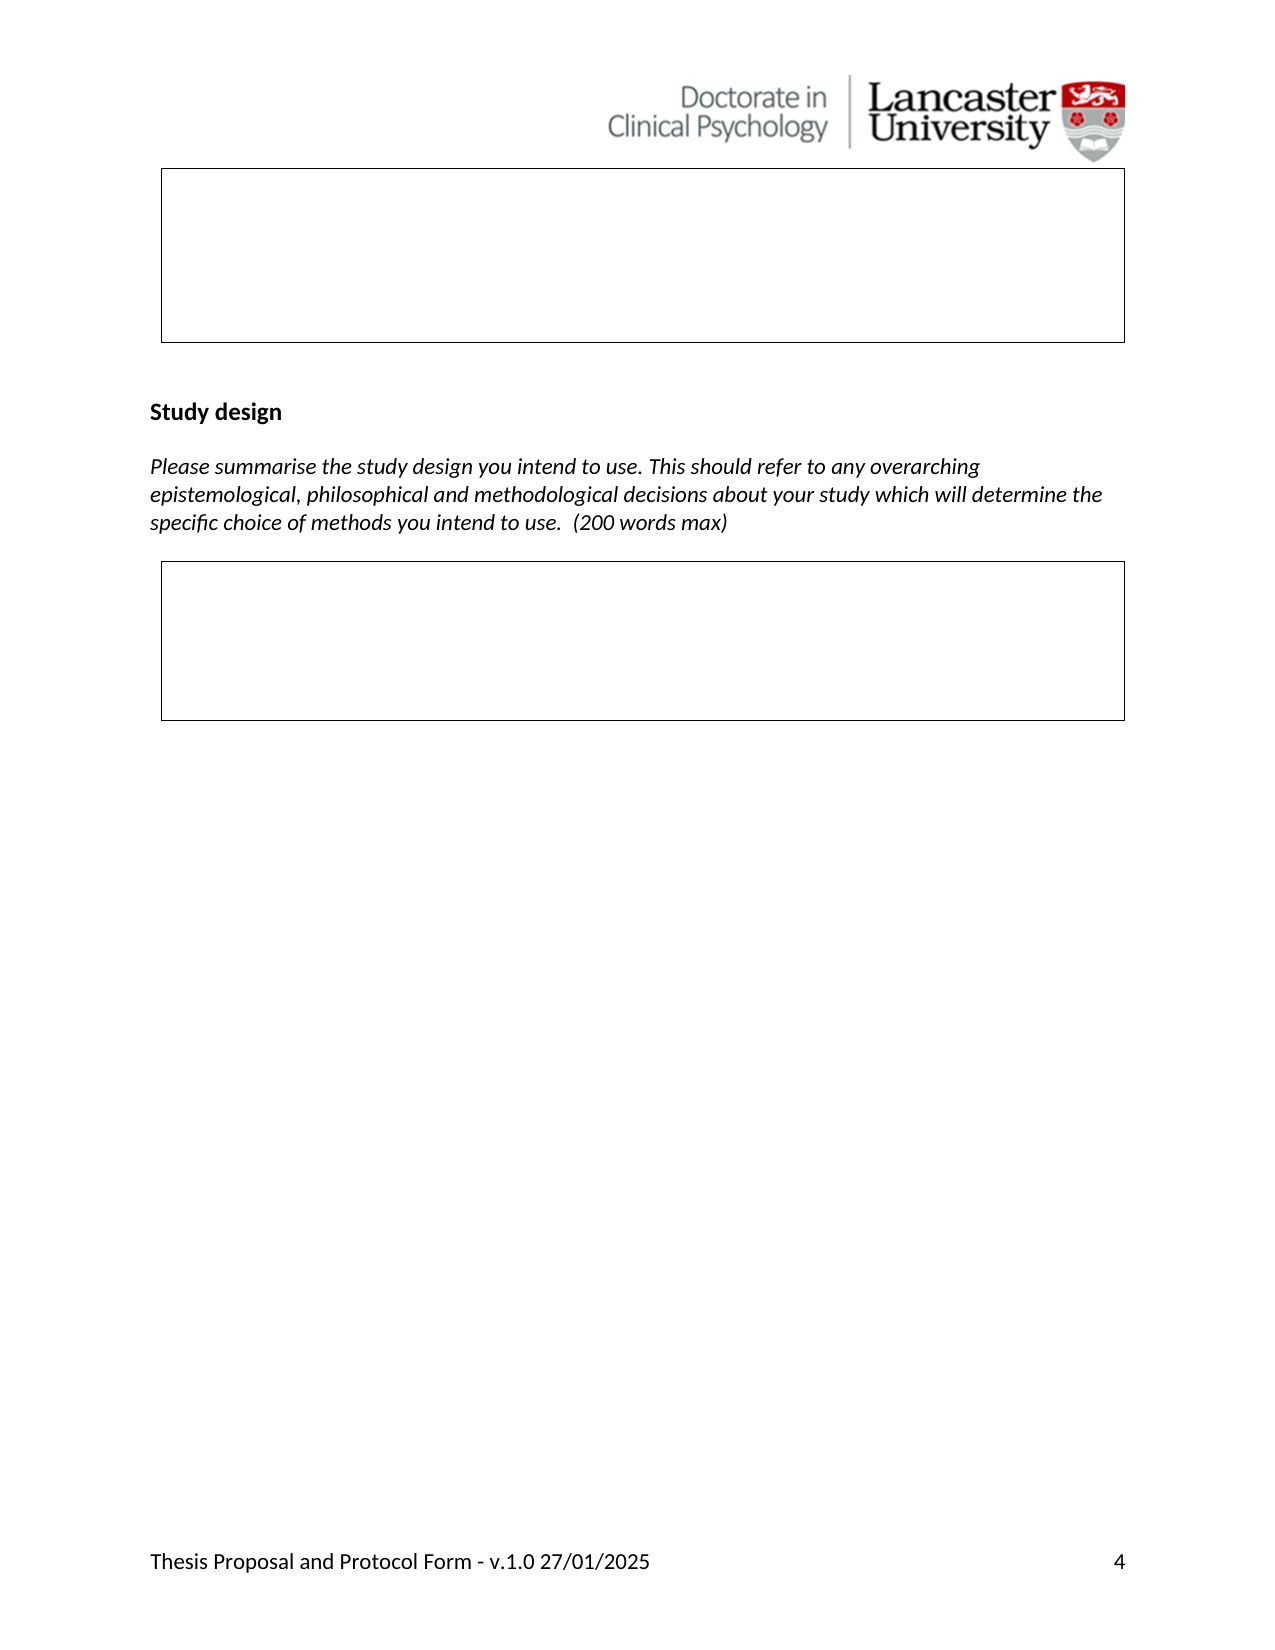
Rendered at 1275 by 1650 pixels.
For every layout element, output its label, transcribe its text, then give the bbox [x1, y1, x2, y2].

picture [601, 75, 1125, 168]
table_header [162, 169, 1124, 342]
text Please summarise the study design you intend to use. This should refer to any overarching epistemological, philosophical and methodological decisions about your study which will determine the specific choice of methods you intend to use. (200 words max) [150, 452, 1125, 536]
subtitle Study design [150, 396, 1125, 427]
table_header [162, 562, 1124, 720]
